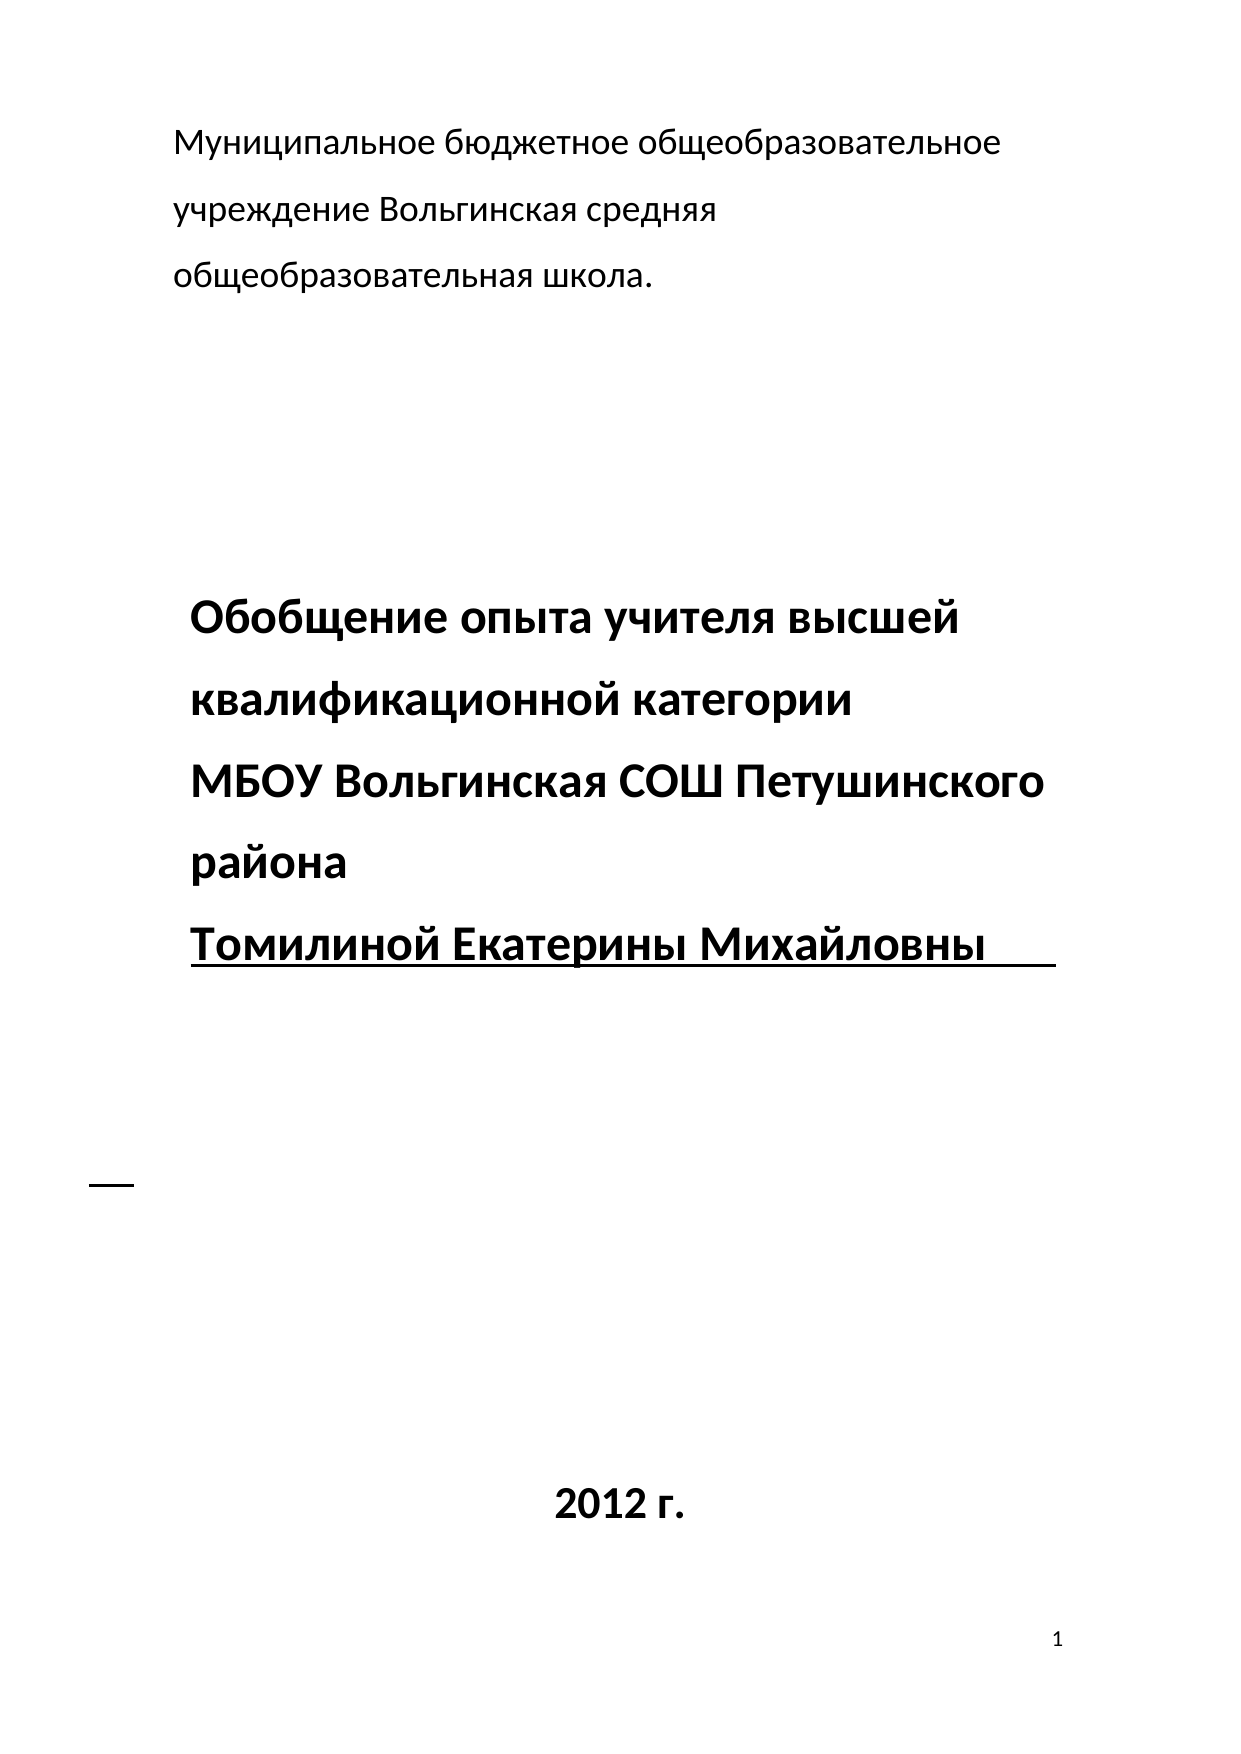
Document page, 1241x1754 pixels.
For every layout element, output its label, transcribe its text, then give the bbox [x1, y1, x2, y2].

text МБОУ Вольгинская СОШ Петушинского [88, 748, 1063, 809]
text Обобщение опыта учителя высшей [88, 585, 1063, 646]
text Томилиной Екатерины Михайловны [88, 912, 1063, 973]
text учреждение Вольгинская средняя [88, 185, 1063, 231]
text района [88, 830, 1063, 891]
text 2012 г. [88, 1474, 1063, 1530]
text общеобразовательная школа. [88, 251, 1063, 297]
text квалификационной категории [88, 667, 1063, 728]
text Муниципальное бюджетное общеобразовательное [88, 118, 1063, 164]
